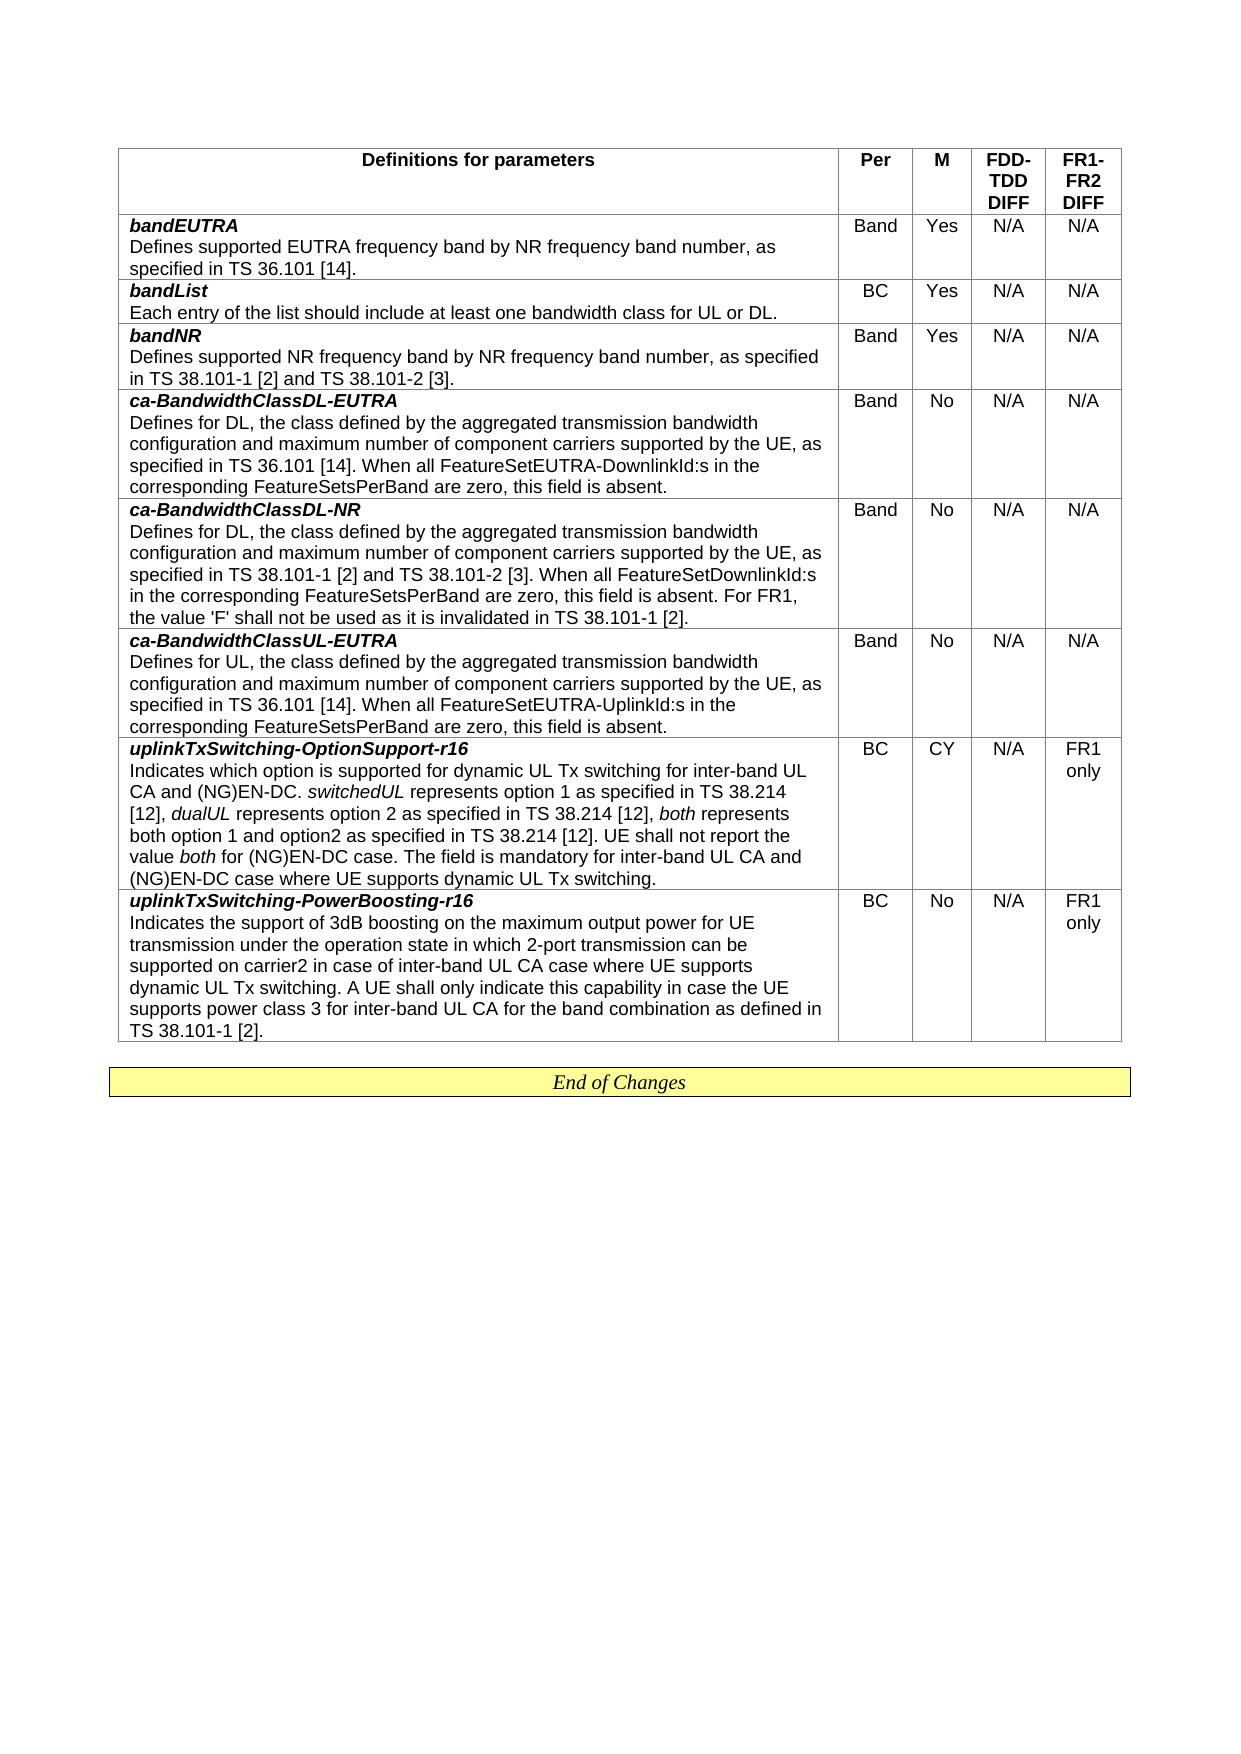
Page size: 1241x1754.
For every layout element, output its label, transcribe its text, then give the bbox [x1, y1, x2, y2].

table_cell ca-BandwidthClassDL-NR Defines for DL, the class defined by the aggregated transmission bandwidth configuration and maximum number of component carriers supported by the UE, as specified in TS 38.101-1 [2] and TS 38.101-2 [3]. When all FeatureSetDownlinkId:s in the corresponding FeatureSetsPerBand are zero, this field is absent. For FR1, the value 'F' shall not be used as it is invalidated in TS 38.101-1 [2]. [119, 499, 838, 628]
table_cell FR1 only [1046, 890, 1121, 1041]
table_cell N/A [972, 324, 1045, 389]
table_cell bandList Each entry of the list should include at least one bandwidth class for UL or DL. [119, 280, 838, 323]
table_cell N/A [972, 890, 1045, 1041]
table_header M [913, 149, 971, 213]
table_cell Band [839, 499, 912, 628]
table_header FR1-FR2 DIFF [1046, 149, 1121, 213]
table_cell ca-BandwidthClassUL-EUTRA Defines for UL, the class defined by the aggregated transmission bandwidth configuration and maximum number of component carriers supported by the UE, as specified in TS 36.101 [14]. When all FeatureSetEUTRA-UplinkId:s in the corresponding FeatureSetsPerBand are zero, this field is absent. [119, 629, 838, 737]
table_cell N/A [1046, 324, 1121, 389]
table_cell N/A [1046, 280, 1121, 323]
table_cell uplinkTxSwitching-PowerBoosting-r16 Indicates the support of 3dB boosting on the maximum output power for UE transmission under the operation state in which 2-port transmission can be supported on carrier2 in case of inter-band UL CA case where UE supports dynamic UL Tx switching. A UE shall only indicate this capability in case the UE supports power class 3 for inter-band UL CA for the band combination as defined in TS 38.101-1 [2]. [119, 890, 838, 1041]
table_cell bandNR Defines supported NR frequency band by NR frequency band number, as specified in TS 38.101-1 [2] and TS 38.101-2 [3]. [119, 324, 838, 389]
table_cell BC [839, 738, 912, 889]
table_header Definitions for parameters [119, 149, 838, 213]
table_cell N/A [1046, 499, 1121, 628]
table_cell N/A [972, 280, 1045, 323]
table_cell Yes [913, 324, 971, 389]
table_cell Band [839, 215, 912, 279]
table_cell No [913, 890, 971, 1041]
table_cell Yes [913, 280, 971, 323]
table_cell Band [839, 324, 912, 389]
table_cell No [913, 390, 971, 498]
table_header FDD-TDD DIFF [972, 149, 1045, 213]
table_cell N/A [972, 390, 1045, 498]
table_header Per [839, 149, 912, 213]
table_cell N/A [1046, 215, 1121, 279]
table_cell Band [839, 629, 912, 737]
table_cell CY [913, 738, 971, 889]
table_cell No [913, 499, 971, 628]
table_cell N/A [1046, 629, 1121, 737]
table_cell Yes [913, 215, 971, 279]
table_cell N/A [972, 738, 1045, 889]
table_cell No [913, 629, 971, 737]
table_cell N/A [1046, 390, 1121, 498]
table_cell BC [839, 890, 912, 1041]
table_cell ca-BandwidthClassDL-EUTRA Defines for DL, the class defined by the aggregated transmission bandwidth configuration and maximum number of component carriers supported by the UE, as specified in TS 36.101 [14]. When all FeatureSetEUTRA-DownlinkId:s in the corresponding FeatureSetsPerBand are zero, this field is absent. [119, 390, 838, 498]
table_cell BC [839, 280, 912, 323]
table_cell Band [839, 390, 912, 498]
text End of Changes [110, 1068, 1130, 1096]
table_cell uplinkTxSwitching-OptionSupport-r16 Indicates which option is supported for dynamic UL Tx switching for inter-band UL CA and (NG)EN-DC. switchedUL represents option 1 as specified in TS 38.214 [12], dualUL represents option 2 as specified in TS 38.214 [12], both represents both option 1 and option2 as specified in TS 38.214 [12]. UE shall not report the value both for (NG)EN-DC case. The field is mandatory for inter-band UL CA and (NG)EN-DC case where UE supports dynamic UL Tx switching. [119, 738, 838, 889]
table_cell N/A [972, 499, 1045, 628]
table_cell N/A [972, 215, 1045, 279]
table_cell bandEUTRA Defines supported EUTRA frequency band by NR frequency band number, as specified in TS 36.101 [14]. [119, 215, 838, 279]
table_cell N/A [972, 629, 1045, 737]
table_cell FR1 only [1046, 738, 1121, 889]
